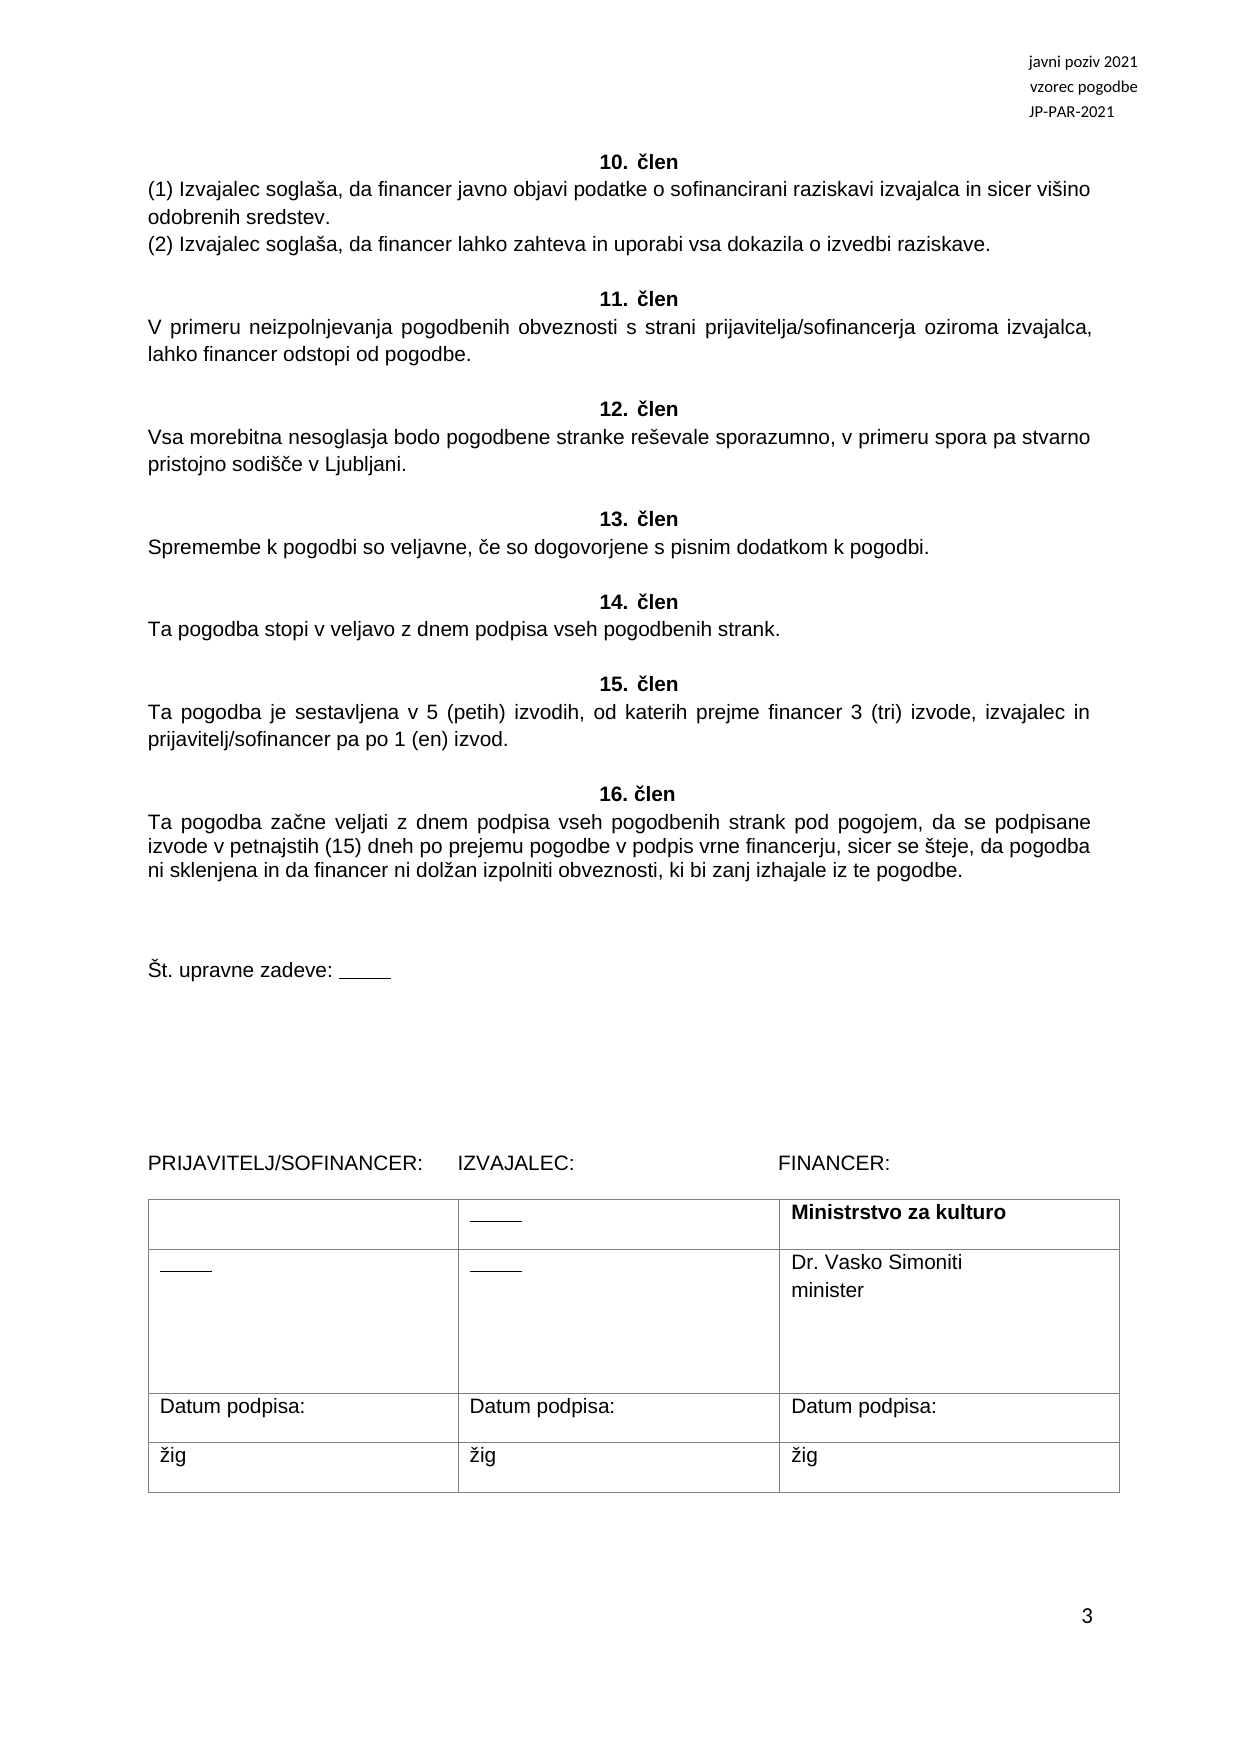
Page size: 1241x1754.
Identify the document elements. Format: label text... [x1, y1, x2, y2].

text Vsa morebitna nesoglasja bodo pogodbene stranke reševale sporazumno, v primeru spora pa stvarno pristojno sodišče v Ljubljani. [148, 425, 1092, 476]
text Ta pogodba stopi v veljavo z dnem podpisa vseh pogodbenih strank. [148, 617, 1092, 641]
table_cell žig [149, 1443, 458, 1492]
table_header Ministrstvo za kulturo [780, 1200, 1119, 1249]
list člen [185, 287, 1092, 311]
table_cell Datum podpisa: [780, 1394, 1119, 1442]
text V primeru neizpolnjevanja pogodbenih obveznosti s strani prijavitelja/sofinancerja oziroma izvajalca, lahko financer odstopi od pogodbe. [148, 315, 1092, 366]
list člen [185, 507, 1092, 531]
table_header [149, 1200, 458, 1249]
table_cell [149, 1250, 458, 1392]
list člen [185, 150, 1092, 174]
text Ta pogodba začne veljati z dnem podpisa vseh pogodbenih strank pod pogojem, da se podpisane izvode v petnajstih (15) dneh po prejemu pogodbe v podpis vrne financerju, sicer se šteje, da pogodba ni sklenjena in da financer ni dolžan izpolniti obveznosti, ki bi zanj izhajale iz te pogodbe. [148, 810, 1092, 882]
text 16. člen [148, 782, 1092, 806]
text PRIJAVITELJ/SOFINANCER: IZVAJALEC: FINANCER: [148, 1151, 1092, 1175]
text (1) Izvajalec soglaša, da financer javno objavi podatke o sofinancirani raziskavi izvajalca in sicer višino odobrenih sredstev. [148, 177, 1092, 229]
table_cell žig [459, 1443, 779, 1492]
text Spremembe k pogodbi so veljavne, če so dogovorjene s pisnim dodatkom k pogodbi. [148, 535, 1092, 559]
table_cell Datum podpisa: [459, 1394, 779, 1442]
table_cell [459, 1250, 779, 1392]
table_cell žig [780, 1443, 1119, 1492]
list člen [185, 590, 1092, 614]
table_cell Dr. Vasko Simoniti minister [780, 1250, 1119, 1392]
list člen [185, 397, 1092, 421]
text Ta pogodba je sestavljena v 5 (petih) izvodih, od katerih prejme financer 3 (tri) izvode, izvajalec in prijavitelj/sofinancer pa po 1 (en) izvod. [148, 700, 1092, 751]
table_cell Datum podpisa: [149, 1394, 458, 1442]
text Št. upravne zadeve: [148, 957, 1092, 981]
text (2) Izvajalec soglaša, da financer lahko zahteva in uporabi vsa dokazila o izvedbi raziskave. [148, 232, 1092, 256]
list člen [185, 672, 1092, 696]
table_header [459, 1200, 779, 1249]
